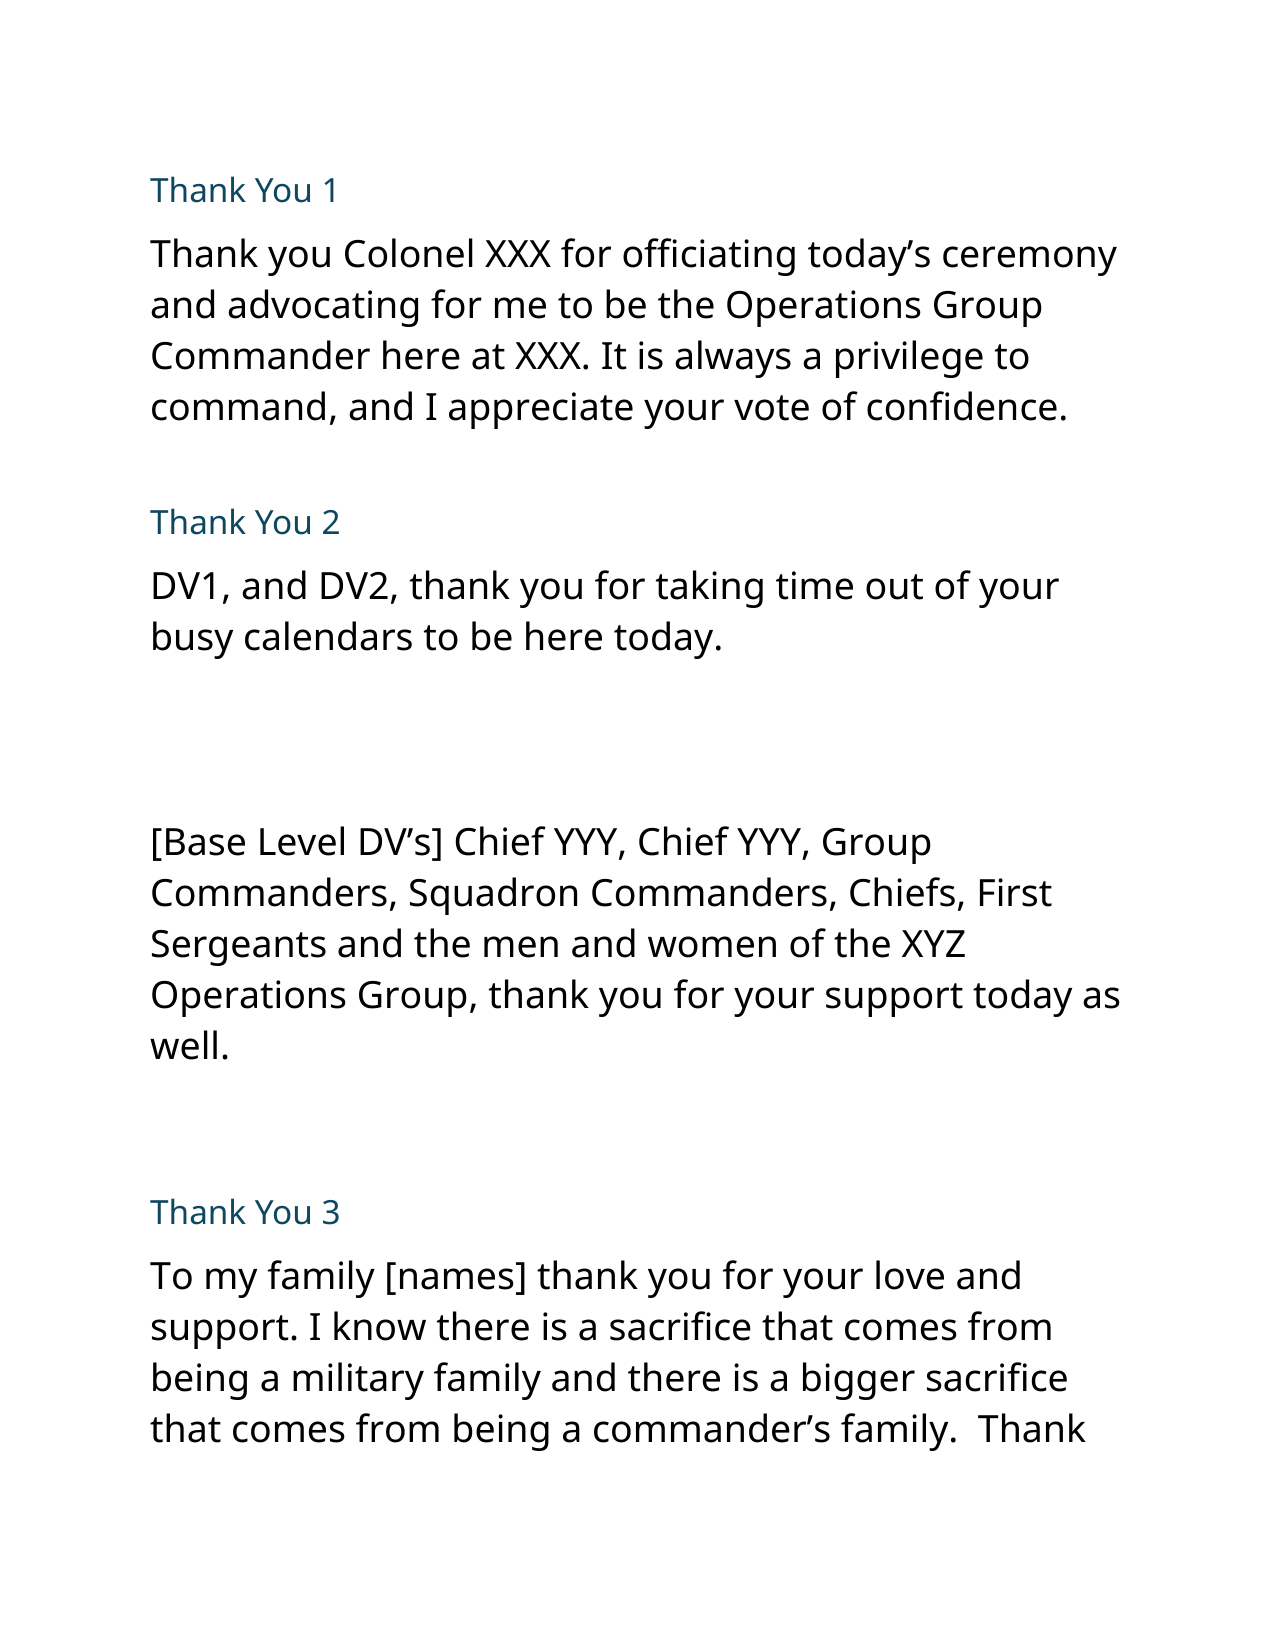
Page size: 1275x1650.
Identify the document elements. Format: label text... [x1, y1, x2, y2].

subtitle Thank You 3 [150, 1189, 1125, 1234]
subtitle Thank You 2 [150, 499, 1125, 544]
text Thank you Colonel XXX for officiating today’s ceremony and advocating for me to be the Operations Group Commander here at XXX. It is always a privilege to command, and I appreciate your vote of confidence. [150, 227, 1125, 431]
subtitle Thank You 1 [150, 167, 1125, 212]
text DV1, and DV2, thank you for taking time out of your busy calendars to be here today. [150, 559, 1125, 662]
text [Base Level DV’s] Chief YYY, Chief YYY, Group Commanders, Squadron Commanders, Chiefs, First Sergeants and the men and women of the XYZ Operations Group, thank you for your support today as well. [150, 815, 1125, 1070]
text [150, 1249, 1125, 1453]
